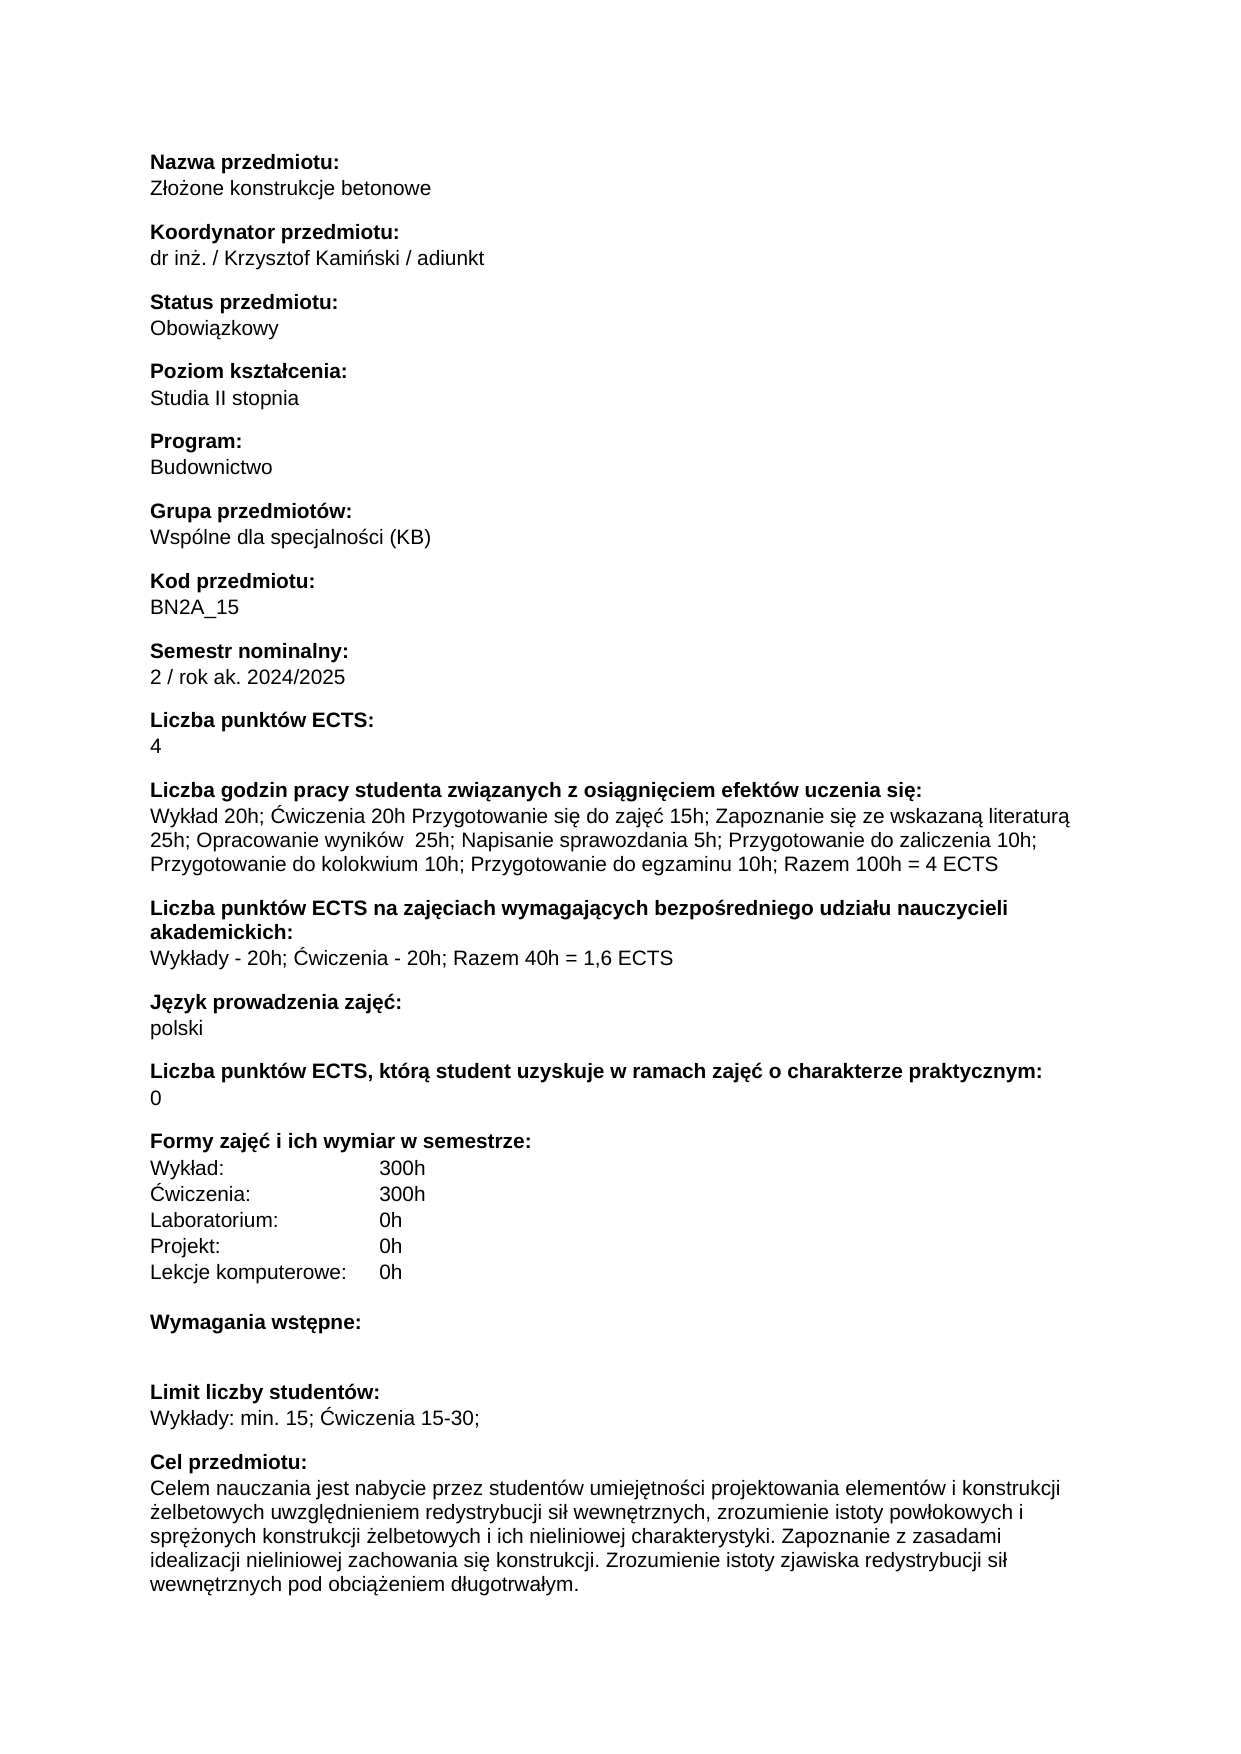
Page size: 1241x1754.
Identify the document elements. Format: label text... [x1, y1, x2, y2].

text Wykład 20h; Ćwiczenia 20h Przygotowanie się do zajęć 15h; Zapoznanie się ze wskazaną literaturą 25h; Opracowanie wyników 25h; Napisanie sprawozdania 5h; Przygotowanie do zaliczenia 10h; Przygotowanie do kolokwium 10h; Przygotowanie do egzaminu 10h; Razem 100h = 4 ECTS [150, 804, 1090, 876]
text Liczba punktów ECTS na zajęciach wymagających bezpośredniego udziału nauczycieli akademickich: [150, 896, 1090, 944]
text 2 / rok ak. 2024/2025 [150, 664, 1090, 688]
table_cell 0h [369, 1232, 597, 1258]
text polski [150, 1016, 1090, 1039]
text Liczba punktów ECTS, którą student uzyskuje w ramach zajęć o charakterze praktycznym: [150, 1059, 1090, 1083]
text Liczba punktów ECTS: [150, 708, 1090, 732]
text dr inż. / Krzysztof Kamiński / adiunkt [150, 246, 1090, 270]
text BN2A_15 [150, 595, 1090, 619]
text 4 [150, 734, 1090, 758]
text Język prowadzenia zajęć: [150, 989, 1090, 1013]
text Obowiązkowy [150, 316, 1090, 339]
table_cell 300h [369, 1180, 597, 1206]
table_header 300h [369, 1156, 597, 1180]
text Liczba godzin pracy studenta związanych z osiągnięciem efektów uczenia się: [150, 778, 1090, 802]
table_cell Laboratorium: [140, 1208, 367, 1232]
text Nazwa przedmiotu: [150, 150, 1090, 174]
text Limit liczby studentów: [150, 1380, 1090, 1404]
text Grupa przedmiotów: [150, 499, 1090, 523]
table_cell 0h [369, 1206, 597, 1232]
text Wspólne dla specjalności (KB) [150, 525, 1090, 549]
text Wykłady - 20h; Ćwiczenia - 20h; Razem 40h = 1,6 ECTS [150, 946, 1090, 970]
table_cell Lekcje komputerowe: [140, 1260, 367, 1284]
text Semestr nominalny: [150, 638, 1090, 662]
table_cell 0h [369, 1258, 597, 1284]
text Status przedmiotu: [150, 289, 1090, 313]
text Poziom kształcenia: [150, 359, 1090, 383]
text Celem nauczania jest nabycie przez studentów umiejętności projektowania elementów i konstrukcji żelbetowych uwzględnieniem redystrybucji sił wewnętrznych, zrozumienie istoty powłokowych i sprężonych konstrukcji żelbetowych i ich nieliniowej charakterystyki. Zapoznanie z zasadami idealizacji nieliniowej zachowania się konstrukcji. Zrozumienie istoty zjawiska redystrybucji sił wewnętrznych pod obciążeniem długotrwałym. [150, 1476, 1090, 1595]
table_header Wykład: [140, 1156, 367, 1180]
table_cell Projekt: [140, 1234, 367, 1258]
text Wykłady: min. 15; Ćwiczenia 15-30; [150, 1406, 1090, 1430]
text Cel przedmiotu: [150, 1449, 1090, 1473]
text Koordynator przedmiotu: [150, 220, 1090, 244]
text Wymagania wstępne: [150, 1310, 1090, 1334]
text 0 [150, 1085, 1090, 1109]
text Kod przedmiotu: [150, 569, 1090, 593]
text Studia II stopnia [150, 385, 1090, 409]
text Budownictwo [150, 455, 1090, 479]
text Formy zajęć i ich wymiar w semestrze: [150, 1129, 1090, 1153]
table_cell Ćwiczenia: [140, 1182, 367, 1206]
text Program: [150, 429, 1090, 453]
text Złożone konstrukcje betonowe [150, 176, 1090, 200]
